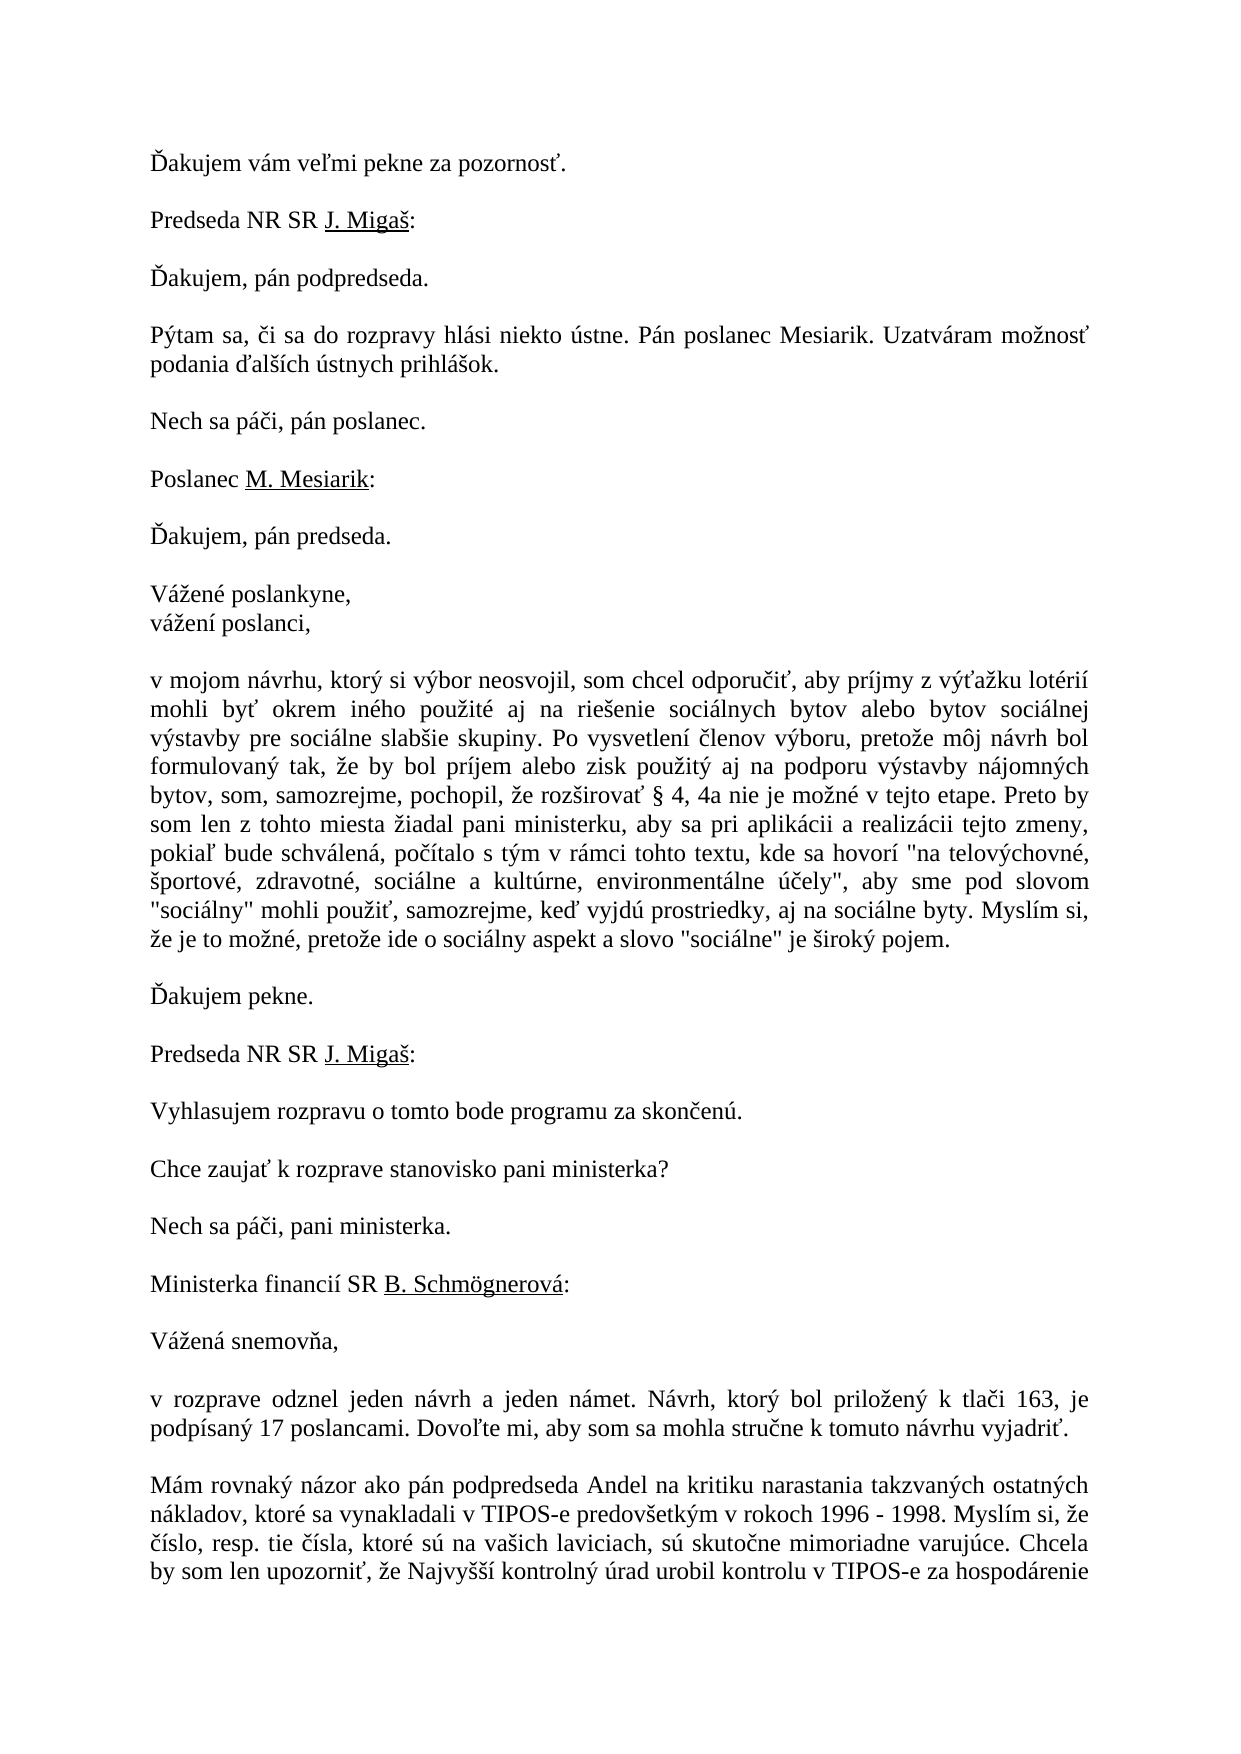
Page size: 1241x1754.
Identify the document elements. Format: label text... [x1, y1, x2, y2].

text Predseda NR SR J. Migaš: [150, 205, 1090, 234]
text vážení poslanci, [150, 608, 1090, 636]
text v mojom návrhu, ktorý si výbor neosvojil, som chcel odporučiť, aby príjmy z výťažku lotérií mohli byť okrem iného použité aj na riešenie sociálnych bytov alebo bytov sociálnej výstavby pre sociálne slabšie skupiny. Po vysvetlení členov výboru, pretože môj návrh bol formulovaný tak, že by bol príjem alebo zisk použitý aj na podporu výstavby nájomných bytov, som, samozrejme, pochopil, že rozširovať § 4, 4a nie je možné v tejto etape. Preto by som len z tohto miesta žiadal pani ministerku, aby sa pri aplikácii a realizácii tejto zmeny, pokiaľ bude schválená, počítalo s tým v rámci tohto textu, kde sa hovorí "na telovýchovné, športové, zdravotné, sociálne a kultúrne, environmentálne účely", aby sme pod slovom "sociálny" mohli použiť, samozrejme, keď vyjdú prostriedky, aj na sociálne byty. Myslím si, že je to možné, pretože ide o sociálny aspekt a slovo "sociálne" je široký pojem. [150, 665, 1090, 953]
text Ministerka financií SR B. Schmögnerová: [150, 1269, 1090, 1298]
text Ďakujem pekne. [150, 981, 1090, 1010]
text Pýtam sa, či sa do rozpravy hlási niekto ústne. Pán poslanec Mesiarik. Uzatváram možnosť podania ďalších ústnych prihlášok. [150, 320, 1090, 378]
text Vyhlasujem rozpravu o tomto bode programu za skončenú. [150, 1096, 1090, 1125]
text Nech sa páči, pani ministerka. [150, 1211, 1090, 1240]
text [150, 1470, 1090, 1585]
text Ďakujem, pán podpredseda. [150, 263, 1090, 291]
text Poslanec M. Mesiarik: [150, 464, 1090, 493]
text Nech sa páči, pán poslanec. [150, 406, 1090, 435]
text Predseda NR SR J. Migaš: [150, 1039, 1090, 1068]
text v rozprave odznel jeden návrh a jeden námet. Návrh, ktorý bol priložený k tlači 163, je podpísaný 17 poslancami. Dovoľte mi, aby som sa mohla stručne k tomuto návrhu vyjadriť. [150, 1384, 1090, 1441]
text Ďakujem, pán predseda. [150, 521, 1090, 550]
text Vážené poslankyne, [150, 579, 1090, 608]
text Ďakujem vám veľmi pekne za pozornosť. [150, 148, 1090, 176]
text Chce zaujať k rozprave stanovisko pani ministerka? [150, 1154, 1090, 1183]
text Vážená snemovňa, [150, 1326, 1090, 1355]
